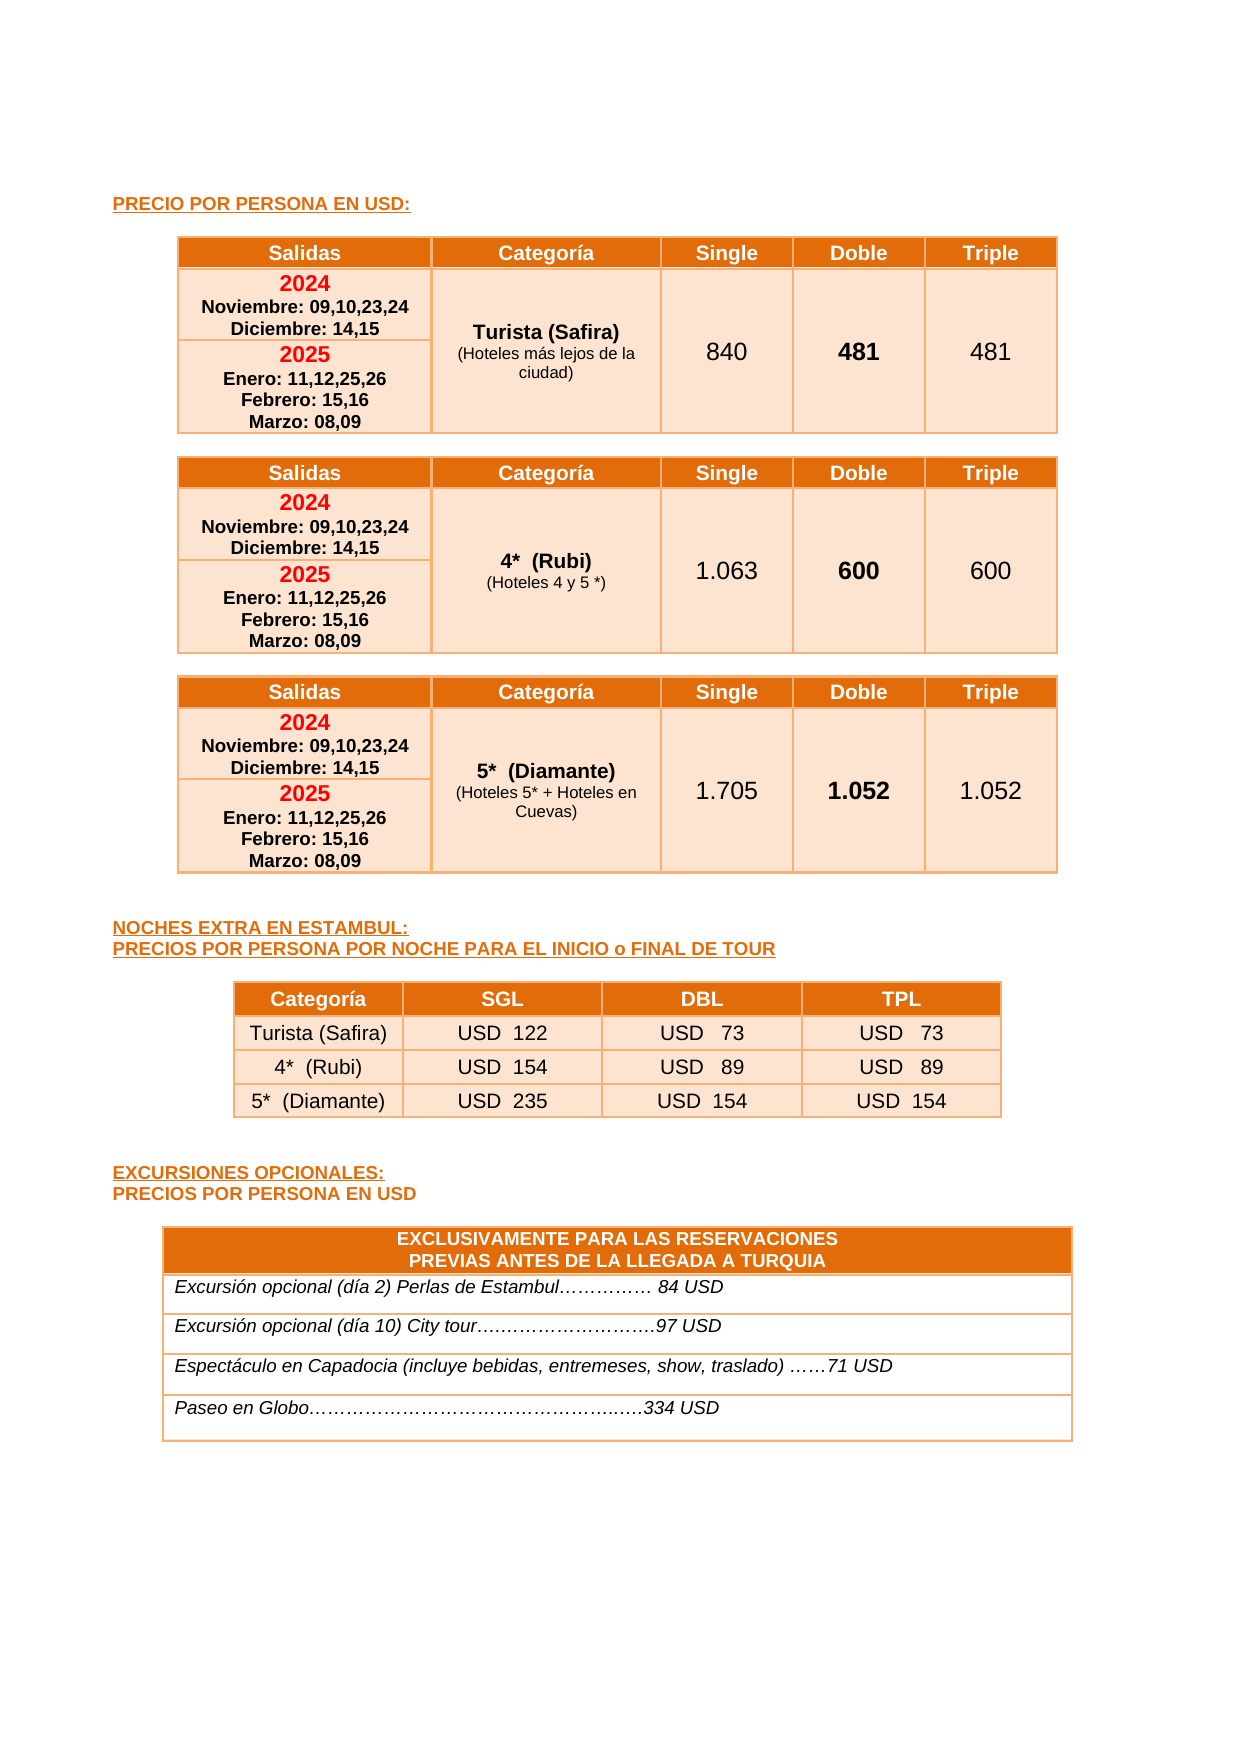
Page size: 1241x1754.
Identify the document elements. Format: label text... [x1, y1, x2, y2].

table_header EXCLUSIVAMENTE PARA LAS RESERVACIONES PREVIAS ANTES DE LA LLEGADA A TURQUIA [164, 1228, 1071, 1273]
table_cell 600 [794, 489, 924, 652]
table_cell Excursión opcional (día 10) City tour….…………………….97 USD [164, 1315, 1071, 1353]
table_cell USD 89 [803, 1051, 1000, 1082]
table_header Triple [926, 458, 1056, 487]
table_cell 600 [926, 489, 1056, 652]
table_cell 1.052 [926, 709, 1056, 871]
table_cell USD 89 [603, 1051, 801, 1082]
table_cell 481 [926, 270, 1056, 432]
table_cell 2024 Noviembre: 09,10,23,24 Diciembre: 14,15 [179, 709, 430, 778]
text NOCHES EXTRA EN ESTAMBUL: [112, 917, 1122, 938]
table_cell Excursión opcional (día 2) Perlas de Estambul…………… 84 USD [164, 1276, 1071, 1313]
table_header Salidas [179, 238, 430, 267]
table_cell Turista (Safira) [235, 1017, 402, 1049]
text PRECIO POR PERSONA EN USD: [112, 193, 1122, 215]
table_cell 5* (Diamante) [235, 1085, 402, 1116]
text PRECIOS POR PERSONA POR NOCHE PARA EL INICIO o FINAL DE TOUR [112, 938, 1122, 960]
table_cell 4* (Rubi) [235, 1051, 402, 1082]
table_cell Espectáculo en Capadocia (incluye bebidas, entremeses, show, traslado) ……71 USD [164, 1355, 1071, 1394]
table_header Single [662, 458, 792, 487]
table_cell 2025 Enero: 11,12,25,26 Febrero: 15,16 Marzo: 08,09 [179, 561, 430, 652]
table_cell USD 73 [603, 1017, 801, 1049]
table_cell 4* (Rubi) (Hoteles 4 y 5 *) [433, 489, 660, 652]
table_cell USD 122 [404, 1017, 601, 1049]
table_cell 5* (Diamante) (Hoteles 5* + Hoteles en Cuevas) [433, 709, 660, 871]
text EXCURSIONES OPCIONALES: [112, 1161, 1122, 1183]
table_header Triple [926, 678, 1056, 707]
table_cell USD 154 [404, 1051, 601, 1082]
table_cell USD 154 [603, 1085, 801, 1116]
table_cell 2025 Enero: 11,12,25,26 Febrero: 15,16 Marzo: 08,09 [179, 341, 430, 432]
table_cell 2024 Noviembre: 09,10,23,24 Diciembre: 14,15 [179, 489, 430, 559]
table_header Single [662, 238, 792, 267]
table_cell 1.705 [662, 709, 792, 871]
table_header Doble [794, 238, 924, 267]
table_cell 1.052 [794, 709, 924, 871]
table_header DBL [603, 983, 801, 1015]
table_header Doble [794, 458, 924, 487]
table_header Categoría [433, 678, 660, 707]
table_header Triple [926, 238, 1056, 267]
table_header Categoría [433, 238, 660, 267]
table_header SGL [404, 983, 601, 1015]
table_cell 1.063 [662, 489, 792, 652]
table_header TPL [803, 983, 1000, 1015]
table_cell 481 [794, 270, 924, 432]
table_cell USD 235 [404, 1085, 601, 1116]
table_header Categoría [433, 458, 660, 487]
table_cell 840 [662, 270, 792, 432]
table_header Salidas [179, 458, 430, 487]
table_header Single [662, 678, 792, 707]
table_header Doble [794, 678, 924, 707]
table_cell 2024 Noviembre: 09,10,23,24 Diciembre: 14,15 [179, 270, 430, 339]
text PRECIOS POR PERSONA EN USD [112, 1183, 1122, 1204]
table_cell USD 154 [803, 1085, 1000, 1116]
table_cell Paseo en Globo…………………………………………..….334 USD [164, 1396, 1071, 1439]
table_header Salidas [179, 678, 430, 707]
table_cell USD 73 [803, 1017, 1000, 1049]
table_cell 2025 Enero: 11,12,25,26 Febrero: 15,16 Marzo: 08,09 [179, 780, 430, 871]
table_header Categoría [235, 983, 402, 1015]
table_cell Turista (Safira) (Hoteles más lejos de la ciudad) [433, 270, 660, 432]
